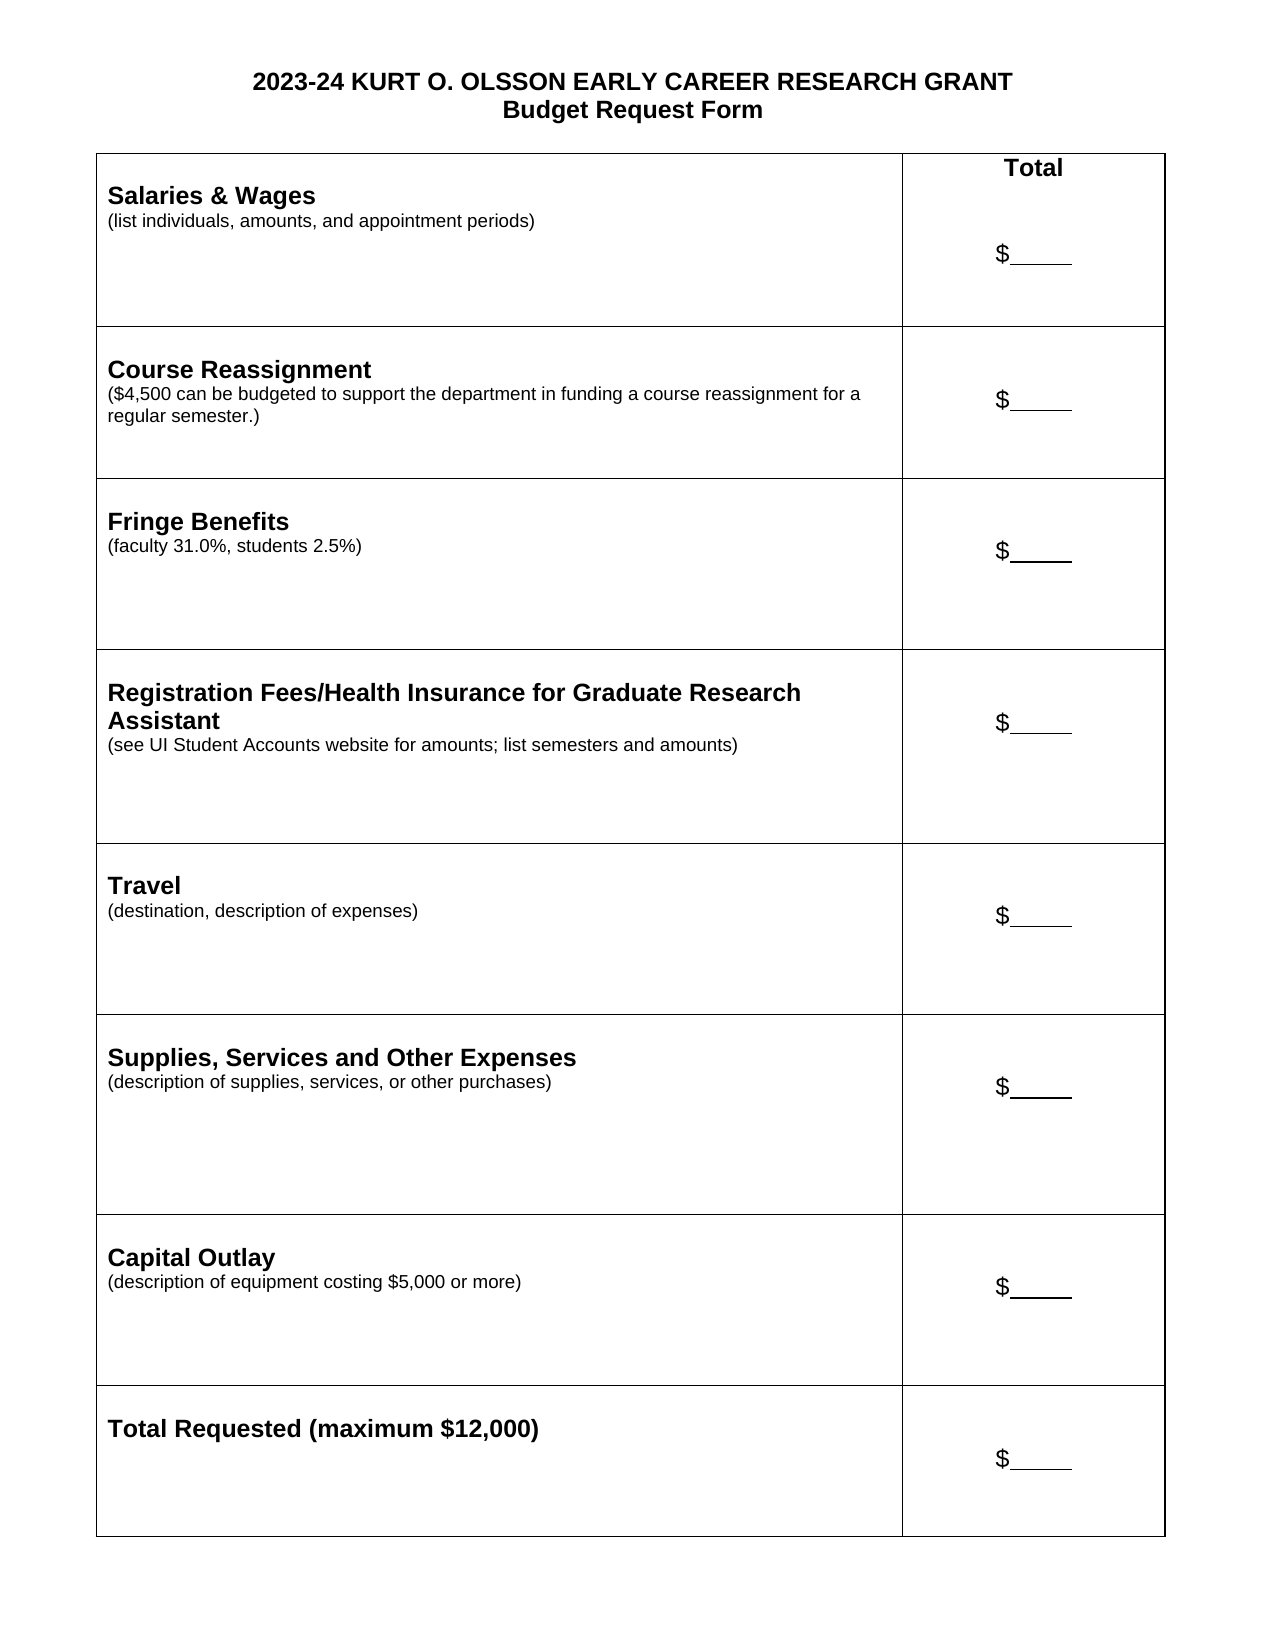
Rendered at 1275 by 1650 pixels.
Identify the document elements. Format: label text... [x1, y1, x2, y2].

table_cell Registration Fees/Health Insurance for Graduate Research Assistant (see UI Student Accounts website for amounts; list semesters and amounts) [97, 650, 902, 842]
table_header Total $ [903, 154, 1164, 326]
table_cell $ [903, 844, 1164, 1014]
table_cell $ [903, 1386, 1164, 1536]
table_cell $ [903, 650, 1164, 842]
table_cell Supplies, Services and Other Expenses (description of supplies, services, or other purchases) [97, 1015, 902, 1214]
table_cell Total Requested (maximum $12,000) [97, 1386, 902, 1536]
table_cell $ [903, 1015, 1164, 1214]
table_cell $ [903, 1215, 1164, 1385]
table_cell Course Reassignment ($4,500 can be budgeted to support the department in funding a course reassignment for a regular semester.) [97, 327, 902, 478]
text Budget Request Form [66, 96, 1200, 124]
table_header Salaries & Wages (list individuals, amounts, and appointment periods) [97, 154, 902, 326]
table_cell $ [903, 479, 1164, 649]
table_cell Capital Outlay (description of equipment costing $5,000 or more) [97, 1215, 902, 1385]
table_cell $ [903, 327, 1164, 478]
table_cell Fringe Benefits (faculty 31.0%, students 2.5%) [97, 479, 902, 649]
table_cell Travel (destination, description of expenses) [97, 844, 902, 1014]
text 2023-24 KURT O. OLSSON EARLY CAREER RESEARCH GRANT [66, 67, 1200, 96]
